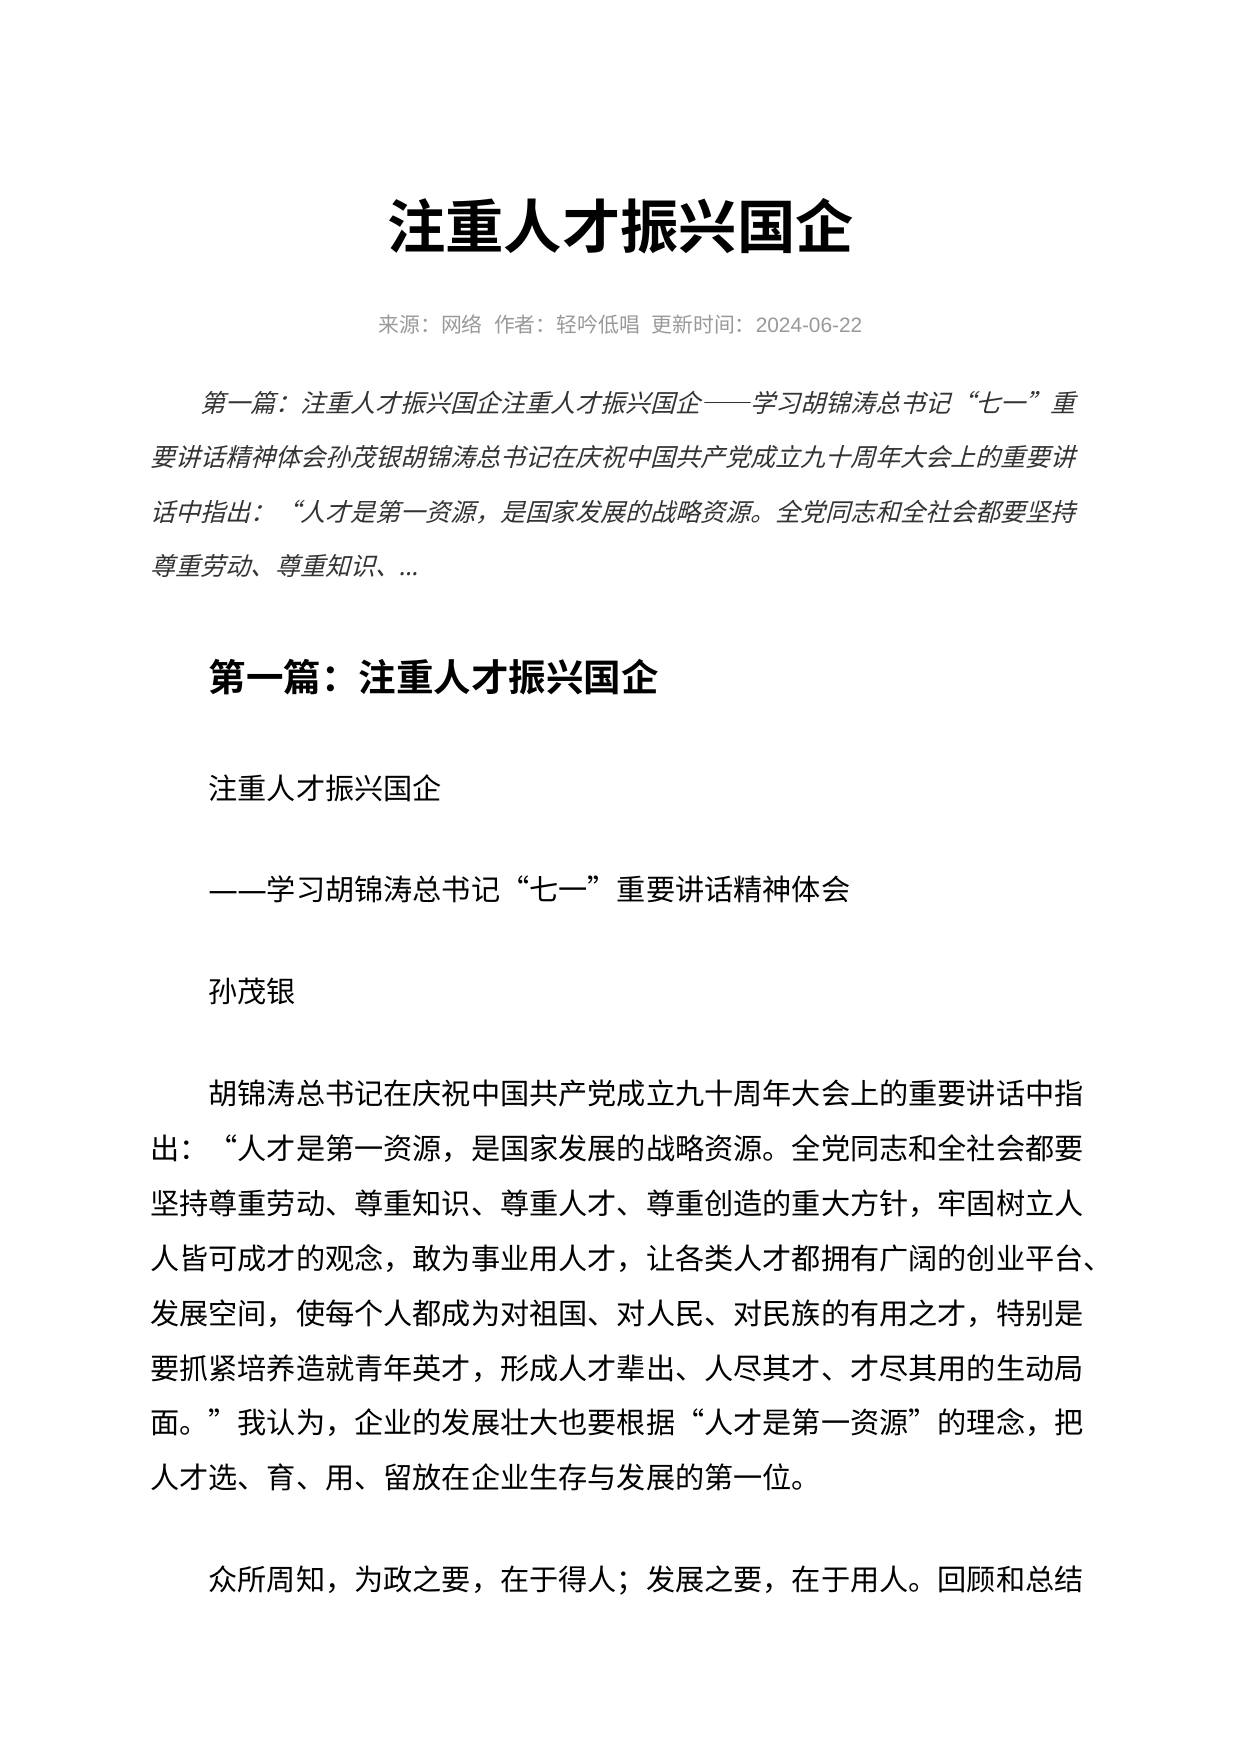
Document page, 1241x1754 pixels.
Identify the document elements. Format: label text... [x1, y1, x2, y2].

text 第一篇：注重人才振兴国企注重人才振兴国企——学习胡锦涛总书记“七一”重要讲话精神体会孙茂银胡锦涛总书记在庆祝中国共产党成立九十周年大会上的重要讲话中指出：“人才是第一资源，是国家发展的战略资源。全党同志和全社会都要坚持尊重劳动、尊重知识、... [150, 383, 1090, 583]
text 注重人才振兴国企 [150, 765, 1090, 807]
text 来源：网络 作者：轻吟低唱 更新时间：2024-06-22 [150, 313, 1090, 337]
text 第一篇：注重人才振兴国企 [150, 648, 1090, 702]
text ——学习胡锦涛总书记“七一”重要讲话精神体会 [150, 867, 1090, 909]
text 孙茂银 [150, 969, 1090, 1011]
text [150, 1557, 1090, 1599]
subtitle 注重人才振兴国企 [150, 181, 1090, 266]
text 胡锦涛总书记在庆祝中国共产党成立九十周年大会上的重要讲话中指出：“人才是第一资源，是国家发展的战略资源。全党同志和全社会都要坚持尊重劳动、尊重知识、尊重人才、尊重创造的重大方针，牢固树立人人皆可成才的观念，敢为事业用人才，让各类人才都拥有广阔的创业平台、发展空间，使每个人都成为对祖国、对人民、对民族的有用之才，特别是要抓紧培养造就青年英才，形成人才辈出、人尽其才、才尽其用的生动局面。”我认为，企业的发展壮大也要根据“人才是第一资源”的理念，把人才选、育、用、留放在企业生存与发展的第一位。 [150, 1071, 1090, 1497]
